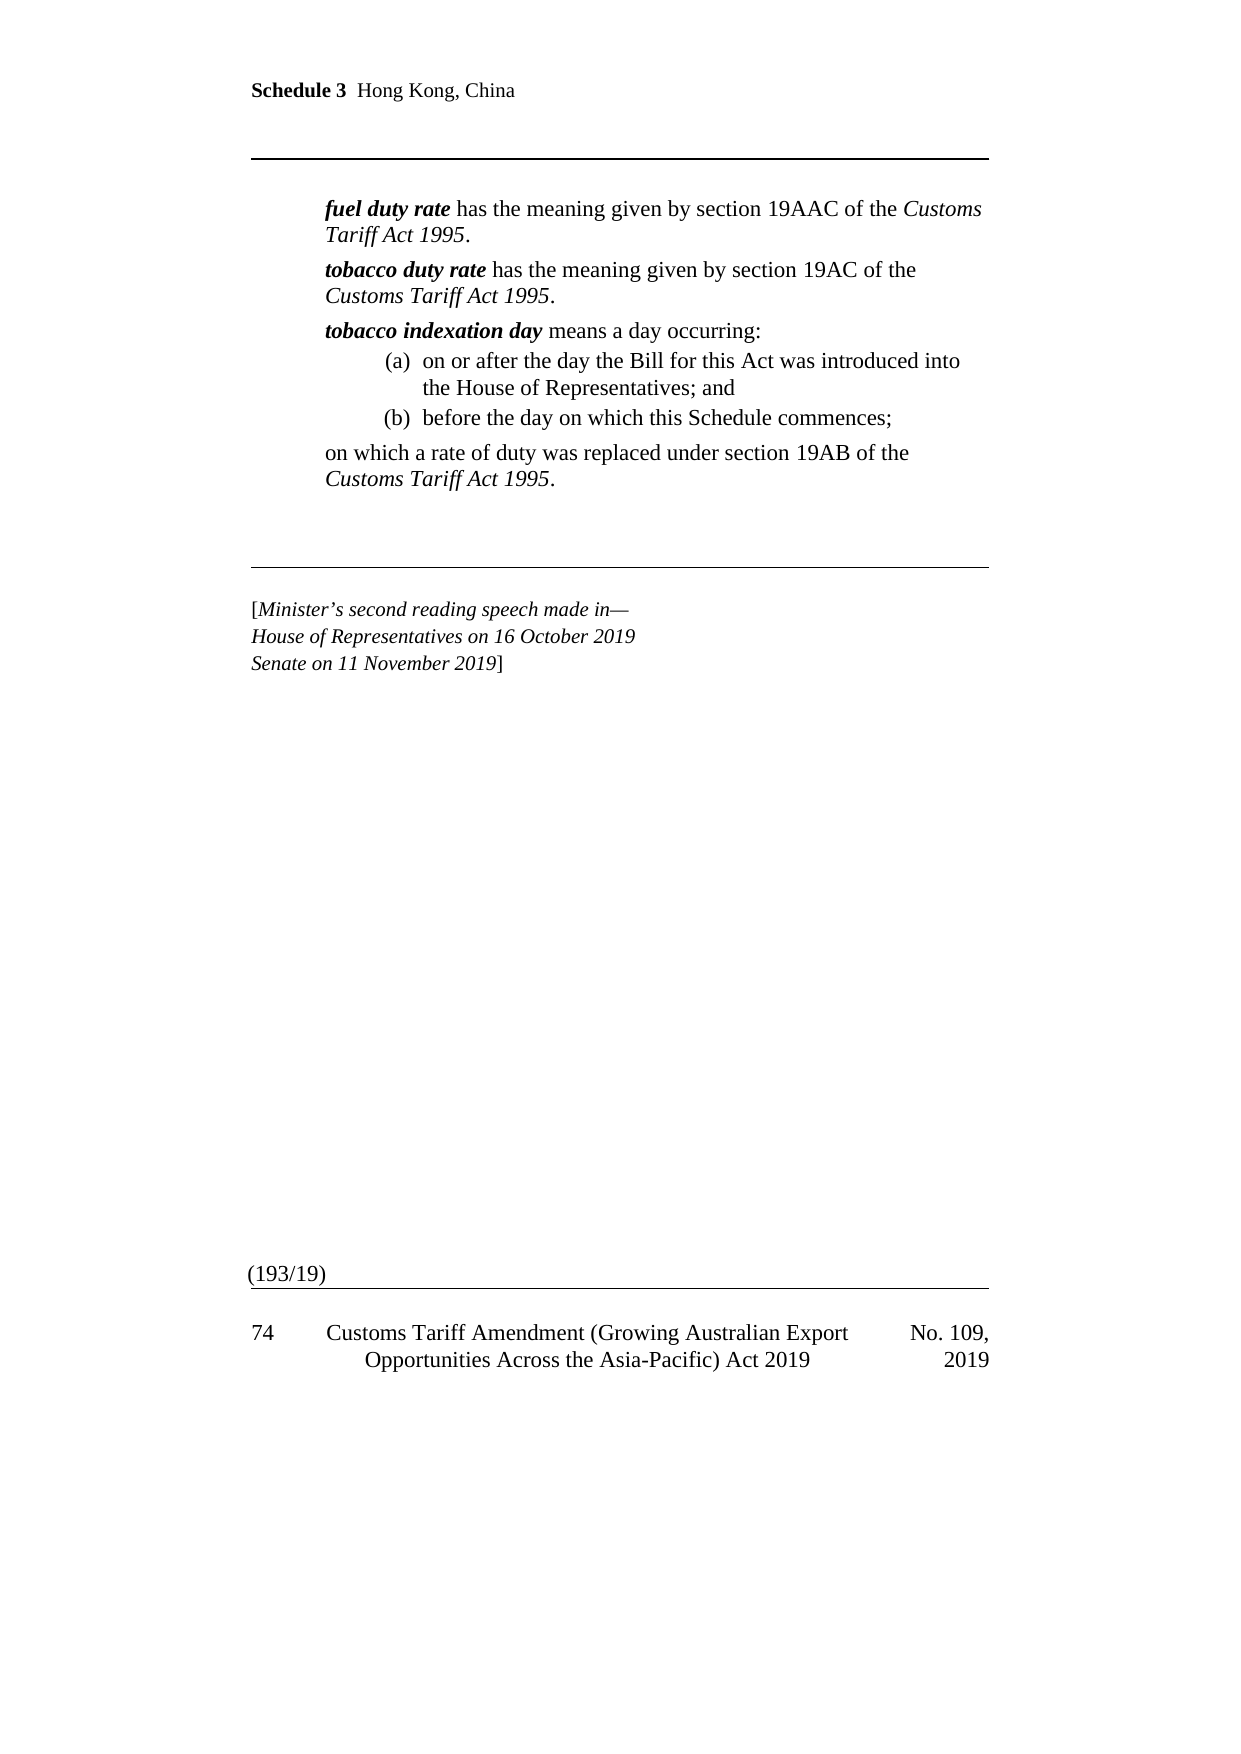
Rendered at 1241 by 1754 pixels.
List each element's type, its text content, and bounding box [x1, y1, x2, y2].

text on which a rate of duty was replaced under section 19AB of the Customs Tariff Act 1995. [325, 439, 989, 492]
text (b) before the day on which this Schedule commences; [251, 404, 989, 431]
text (193/19) [247, 1260, 326, 1287]
text tobacco duty rate has the meaning given by section 19AC of the Customs Tariff Act 1995. [325, 256, 989, 309]
text tobacco indexation day means a day occurring: [325, 317, 989, 343]
text Senate on 11 November 2019] [251, 648, 989, 675]
text fuel duty rate has the meaning given by section 19AAC of the Customs Tariff Act 1995. [325, 195, 989, 248]
text [Minister’s second reading speech made in— [251, 594, 989, 621]
text House of Representatives on 16 October 2019 [251, 621, 989, 648]
text (a) on or after the day the Bill for this Act was introduced into the House of Representatives; and [251, 347, 989, 400]
